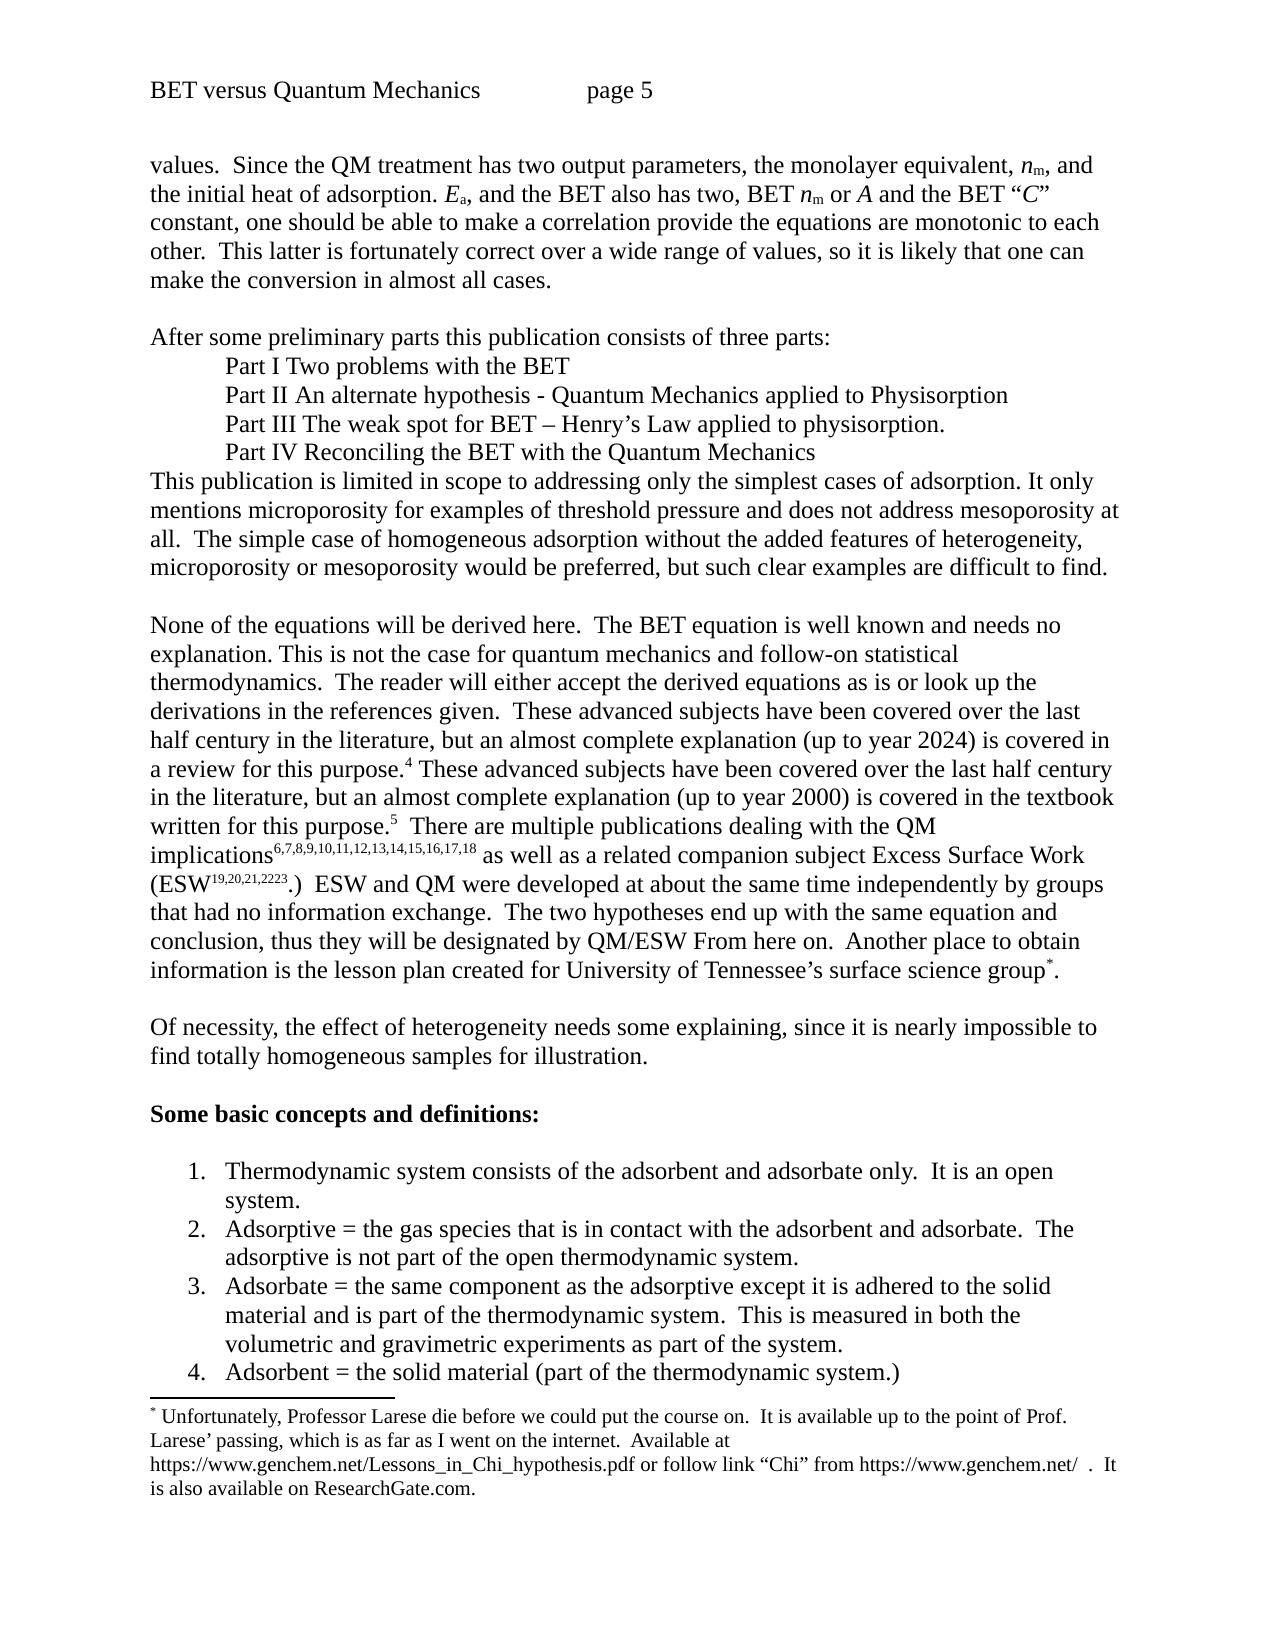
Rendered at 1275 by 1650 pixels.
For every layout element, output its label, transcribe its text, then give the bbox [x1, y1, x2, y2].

text Part IV Reconciling the BET with the Quantum Mechanics [150, 437, 1125, 466]
list Thermodynamic system consists of the adsorbent and adsorbate only. It is an open system. [187, 1156, 1125, 1214]
text Part I Two problems with the BET [150, 351, 1125, 380]
text Part II An alternate hypothesis - Quantum Mechanics applied to Physisorption [150, 380, 1125, 409]
list Adsorbate = the same component as the adsorptive except it is adhered to the solid material and is part of the thermodynamic system. This is measured in both the volumetric and gravimetric experiments as part of the system. [187, 1271, 1125, 1357]
list Adsorbent = the solid material (part of the thermodynamic system.) [187, 1357, 1125, 1386]
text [150, 150, 1125, 294]
text None of the equations will be derived here. The BET equation is well known and needs no explanation. This is not the case for quantum mechanics and follow-on statistical thermodynamics. The reader will either accept the derived equations as is or look up the derivations in the references given. These advanced subjects have been covered over the last half century in the literature, but an almost complete explanation (up to year 2024) is covered in a review for this purpose. These advanced subjects have been covered over the last half century in the literature, but an almost complete explanation (up to year 2000) is covered in the textbook written for this purpose. There are multiple publications dealing with the QM implications,,,,,,,,,,,, as well as a related companion subject Excess Surface Work (ESW,,,.) ESW and QM were developed at about the same time independently by groups that had no information exchange. The two hypotheses end up with the same equation and conclusion, thus they will be designated by QM/ESW From here on. Another place to obtain information is the lesson plan created for University of Tennessee’s surface science group. [150, 610, 1125, 984]
text After some preliminary parts this publication consists of three parts: [150, 322, 1125, 351]
text Some basic concepts and definitions: [150, 1099, 1125, 1127]
text This publication is limited in scope to addressing only the simplest cases of adsorption. It only mentions microporosity for examples of threshold pressure and does not address mesoporosity at all. The simple case of homogeneous adsorption without the added features of heterogeneity, microporosity or mesoporosity would be preferred, but such clear examples are difficult to find. [150, 466, 1125, 581]
text Of necessity, the effect of heterogeneity needs some explaining, since it is nearly impossible to find totally homogeneous samples for illustration. [150, 1012, 1125, 1070]
text Part III The weak spot for BET – Henry’s Law applied to physisorption. [150, 409, 1125, 437]
list Adsorptive = the gas species that is in contact with the adsorbent and adsorbate. The adsorptive is not part of the open thermodynamic system. [187, 1214, 1125, 1271]
